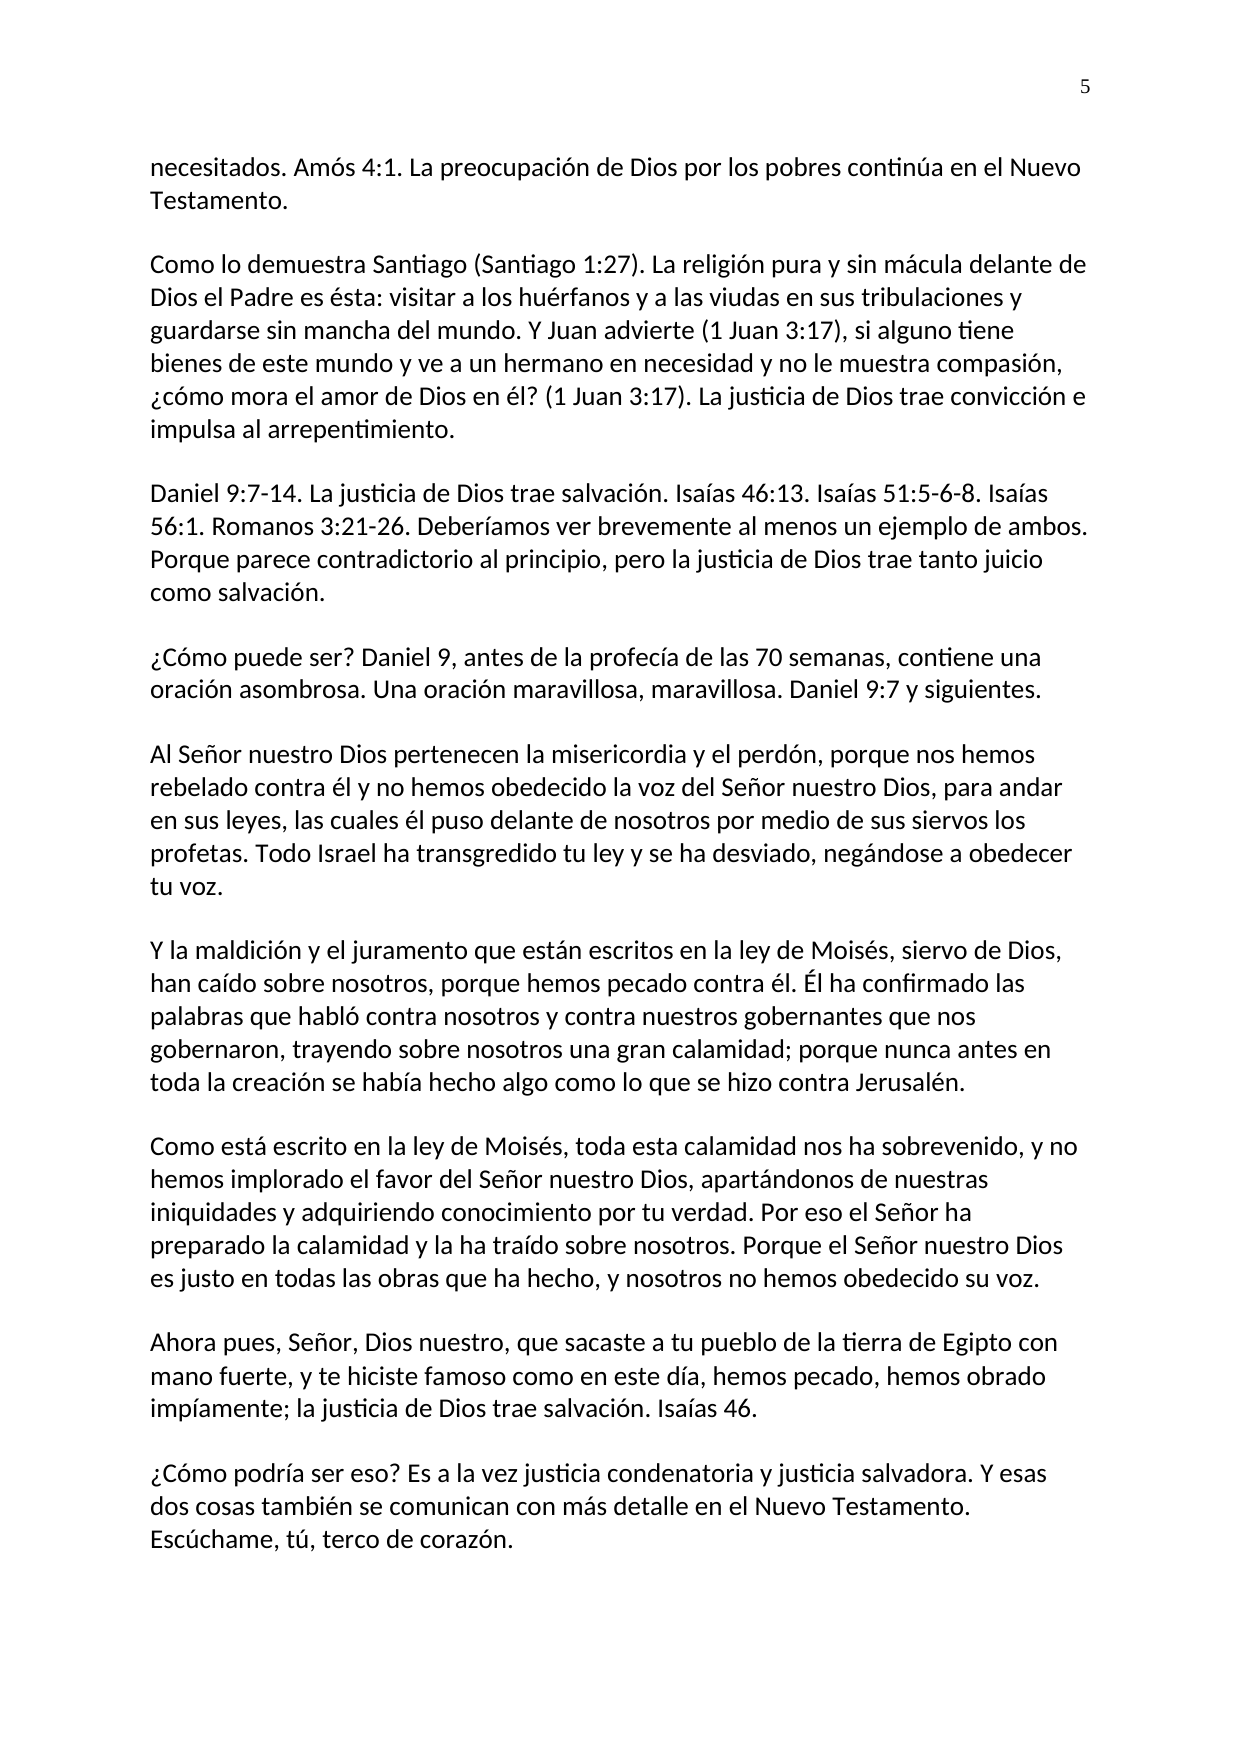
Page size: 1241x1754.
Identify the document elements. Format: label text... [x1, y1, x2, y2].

text ¿Cómo podría ser eso? Es a la vez justicia condenatoria y justicia salvadora. Y esas dos cosas también se comunican con más detalle en el Nuevo Testamento. Escúchame, tú, terco de corazón. [150, 1456, 1090, 1555]
text Y la maldición y el juramento que están escritos en la ley de Moisés, siervo de Dios, han caído sobre nosotros, porque hemos pecado contra él. Él ha confirmado las palabras que habló contra nosotros y contra nuestros gobernantes que nos gobernaron, trayendo sobre nosotros una gran calamidad; porque nunca antes en toda la creación se había hecho algo como lo que se hizo contra Jerusalén. [150, 933, 1090, 1098]
text Daniel 9:7-14. La justicia de Dios trae salvación. Isaías 46:13. Isaías 51:5-6-8. Isaías 56:1. Romanos 3:21-26. Deberíamos ver brevemente al menos un ejemplo de ambos. Porque parece contradictorio al principio, pero la justicia de Dios trae tanto juicio como salvación. [150, 476, 1090, 608]
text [150, 150, 1090, 216]
text Como lo demuestra Santiago (Santiago 1:27). La religión pura y sin mácula delante de Dios el Padre es ésta: visitar a los huérfanos y a las viudas en sus tribulaciones y guardarse sin mancha del mundo. Y Juan advierte (1 Juan 3:17), si alguno tiene bienes de este mundo y ve a un hermano en necesidad y no le muestra compasión, ¿cómo mora el amor de Dios en él? (1 Juan 3:17). La justicia de Dios trae convicción e impulsa al arrepentimiento. [150, 247, 1090, 445]
text Al Señor nuestro Dios pertenecen la misericordia y el perdón, porque nos hemos rebelado contra él y no hemos obedecido la voz del Señor nuestro Dios, para andar en sus leyes, las cuales él puso delante de nosotros por medio de sus siervos los profetas. Todo Israel ha transgredido tu ley y se ha desviado, negándose a obedecer tu voz. [150, 737, 1090, 902]
text Ahora pues, Señor, Dios nuestro, que sacaste a tu pueblo de la tierra de Egipto con mano fuerte, y te hiciste famoso como en este día, hemos pecado, hemos obrado impíamente; la justicia de Dios trae salvación. Isaías 46. [150, 1326, 1090, 1425]
text Como está escrito en la ley de Moisés, toda esta calamidad nos ha sobrevenido, y no hemos implorado el favor del Señor nuestro Dios, apartándonos de nuestras iniquidades y adquiriendo conocimiento por tu verdad. Por eso el Señor ha preparado la calamidad y la ha traído sobre nosotros. Porque el Señor nuestro Dios es justo en todas las obras que ha hecho, y nosotros no hemos obedecido su voz. [150, 1129, 1090, 1294]
text ¿Cómo puede ser? Daniel 9, antes de la profecía de las 70 semanas, contiene una oración asombrosa. Una oración maravillosa, maravillosa. Daniel 9:7 y siguientes. [150, 640, 1090, 706]
